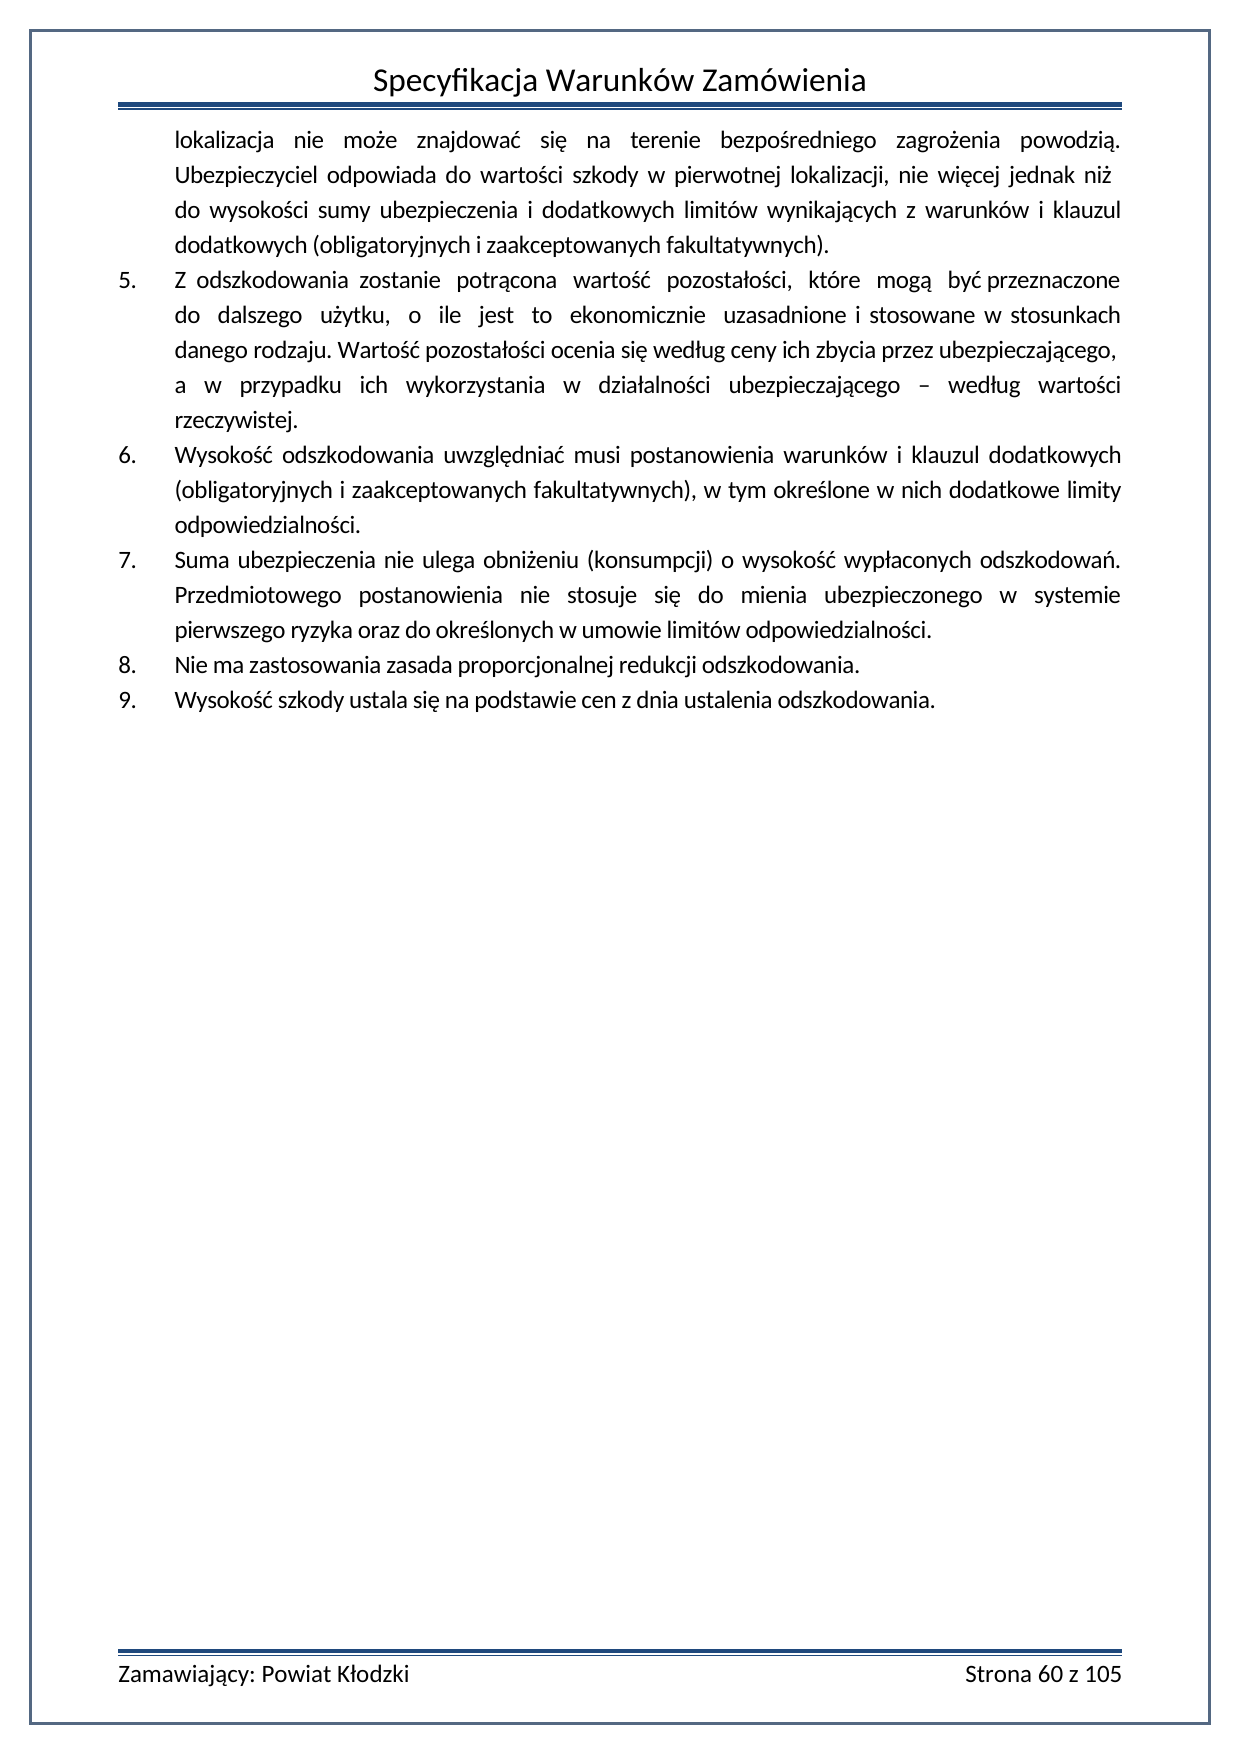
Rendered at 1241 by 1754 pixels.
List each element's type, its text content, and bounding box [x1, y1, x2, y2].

list Wysokość odszkodowania uwzględniać musi postanowienia warunków i klauzul dodatkowych (obligatoryjnych i zaakceptowanych fakultatywnych), w tym określone w nich dodatkowe limity odpowiedzialności. [118, 439, 1122, 539]
list Suma ubezpieczenia nie ulega obniżeniu (konsumpcji) o wysokość wypłaconych odszkodowań. Przedmiotowego postanowienia nie stosuje się do mienia ubezpieczonego w systemie pierwszego ryzyka oraz do określonych w umowie limitów odpowiedzialności. [118, 544, 1122, 644]
list Wysokość szkody ustala się na podstawie cen z dnia ustalenia odszkodowania. [118, 684, 1122, 714]
list Z odszkodowania zostanie potrącona wartość pozostałości, które mogą być przeznaczone do dalszego użytku, o ile jest to ekonomicznie uzasadnione i stosowane w stosunkach danego rodzaju. Wartość pozostałości ocenia się według ceny ich zbycia przez ubezpieczającego, a w przypadku ich wykorzystania w działalności ubezpieczającego – według wartości rzeczywistej. [118, 264, 1122, 434]
list Nie ma zastosowania zasada proporcjonalnej redukcji odszkodowania. [118, 649, 1122, 679]
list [118, 124, 1122, 259]
